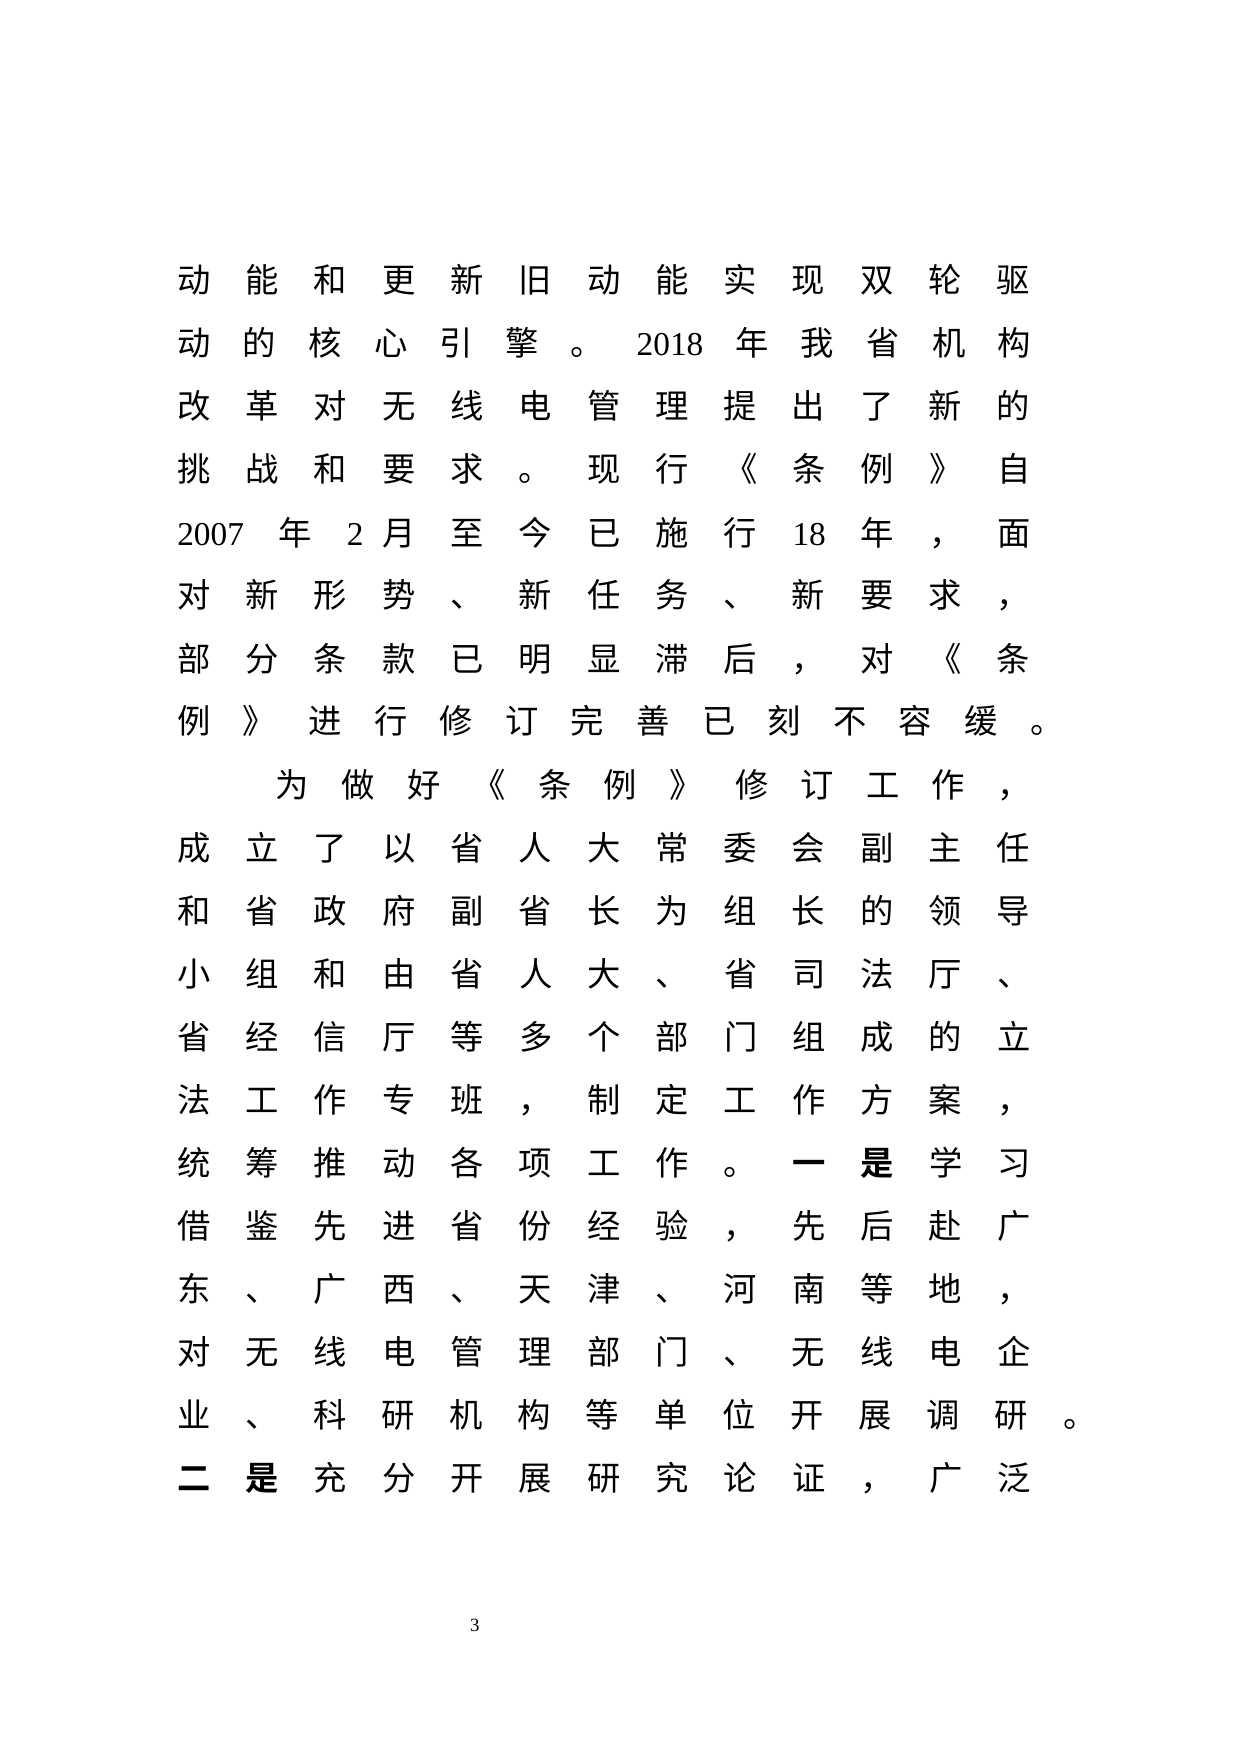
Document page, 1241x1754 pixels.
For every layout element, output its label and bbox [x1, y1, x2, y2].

text [177, 751, 1063, 1507]
text [177, 247, 1063, 751]
